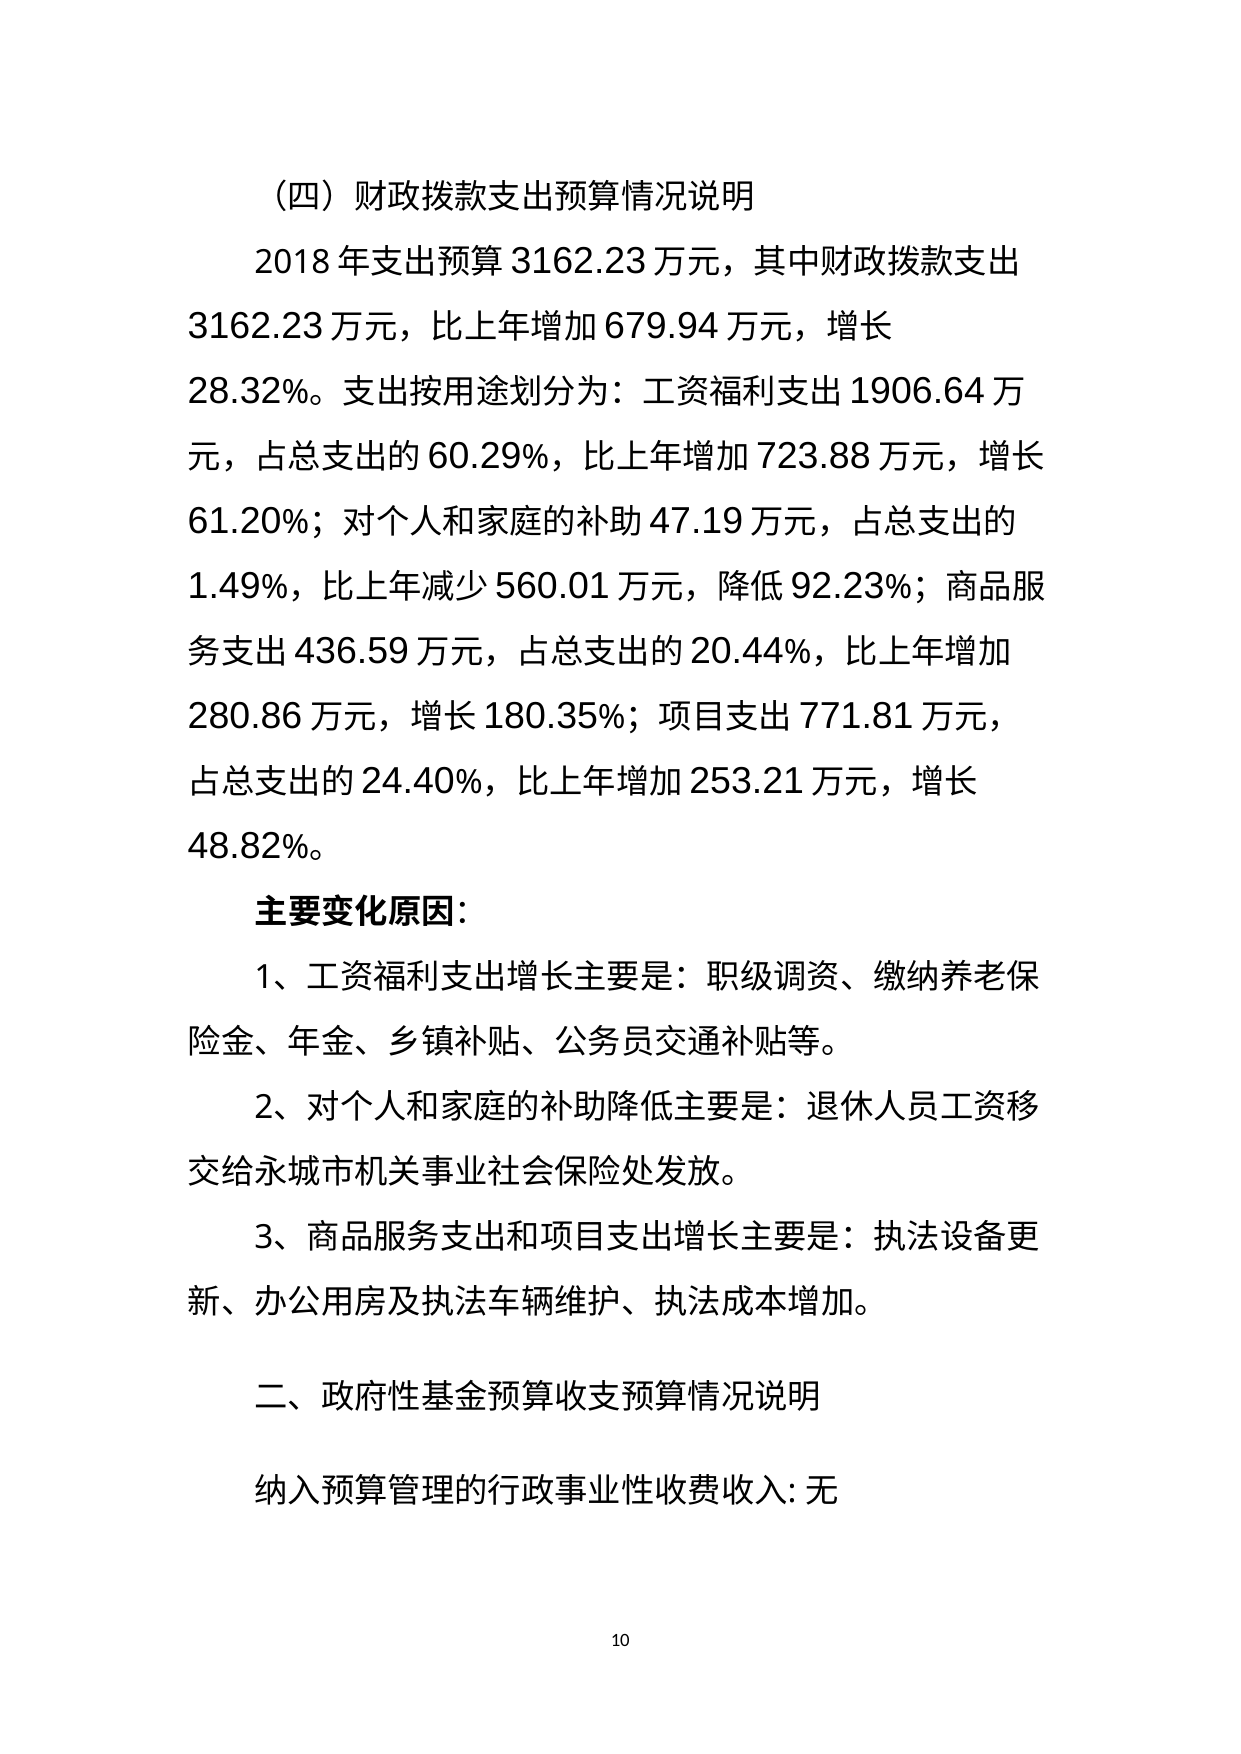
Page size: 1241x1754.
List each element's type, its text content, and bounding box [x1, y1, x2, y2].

text 1、工资福利支出增长主要是：职级调资、缴纳养老保险金、年金、乡镇补贴、公务员交通补贴等。 [187, 942, 1053, 1072]
text 3、商品服务支出和项目支出增长主要是：执法设备更新、办公用房及执法车辆维护、执法成本增加。 [187, 1202, 1053, 1332]
text 2018年支出预算3162.23万元，其中财政拨款支出3162.23万元，比上年增加679.94万元，增长28.32%。支出按用途划分为：工资福利支出1906.64万元，占总支出的60.29%，比上年增加723.88万元，增长61.20%；对个人和家庭的补助47.19万元，占总支出的1.49%，比上年减少560.01万元，降低92.23%；商品服务支出436.59万元，占总支出的20.44%，比上年增加280.86万元，增长180.35%；项目支出771.81万元，占总支出的24.40%，比上年增加253.21万元，增长48.82%。 [187, 227, 1053, 877]
text （四）财政拨款支出预算情况说明 [187, 162, 1053, 227]
text 二、政府性基金预算收支预算情况说明 [187, 1361, 1053, 1426]
text 2、对个人和家庭的补助降低主要是：退休人员工资移交给永城市机关事业社会保险处发放。 [187, 1072, 1053, 1202]
text 纳入预算管理的行政事业性收费收入: 无 [187, 1455, 1053, 1520]
text 主要变化原因： [187, 877, 1053, 942]
